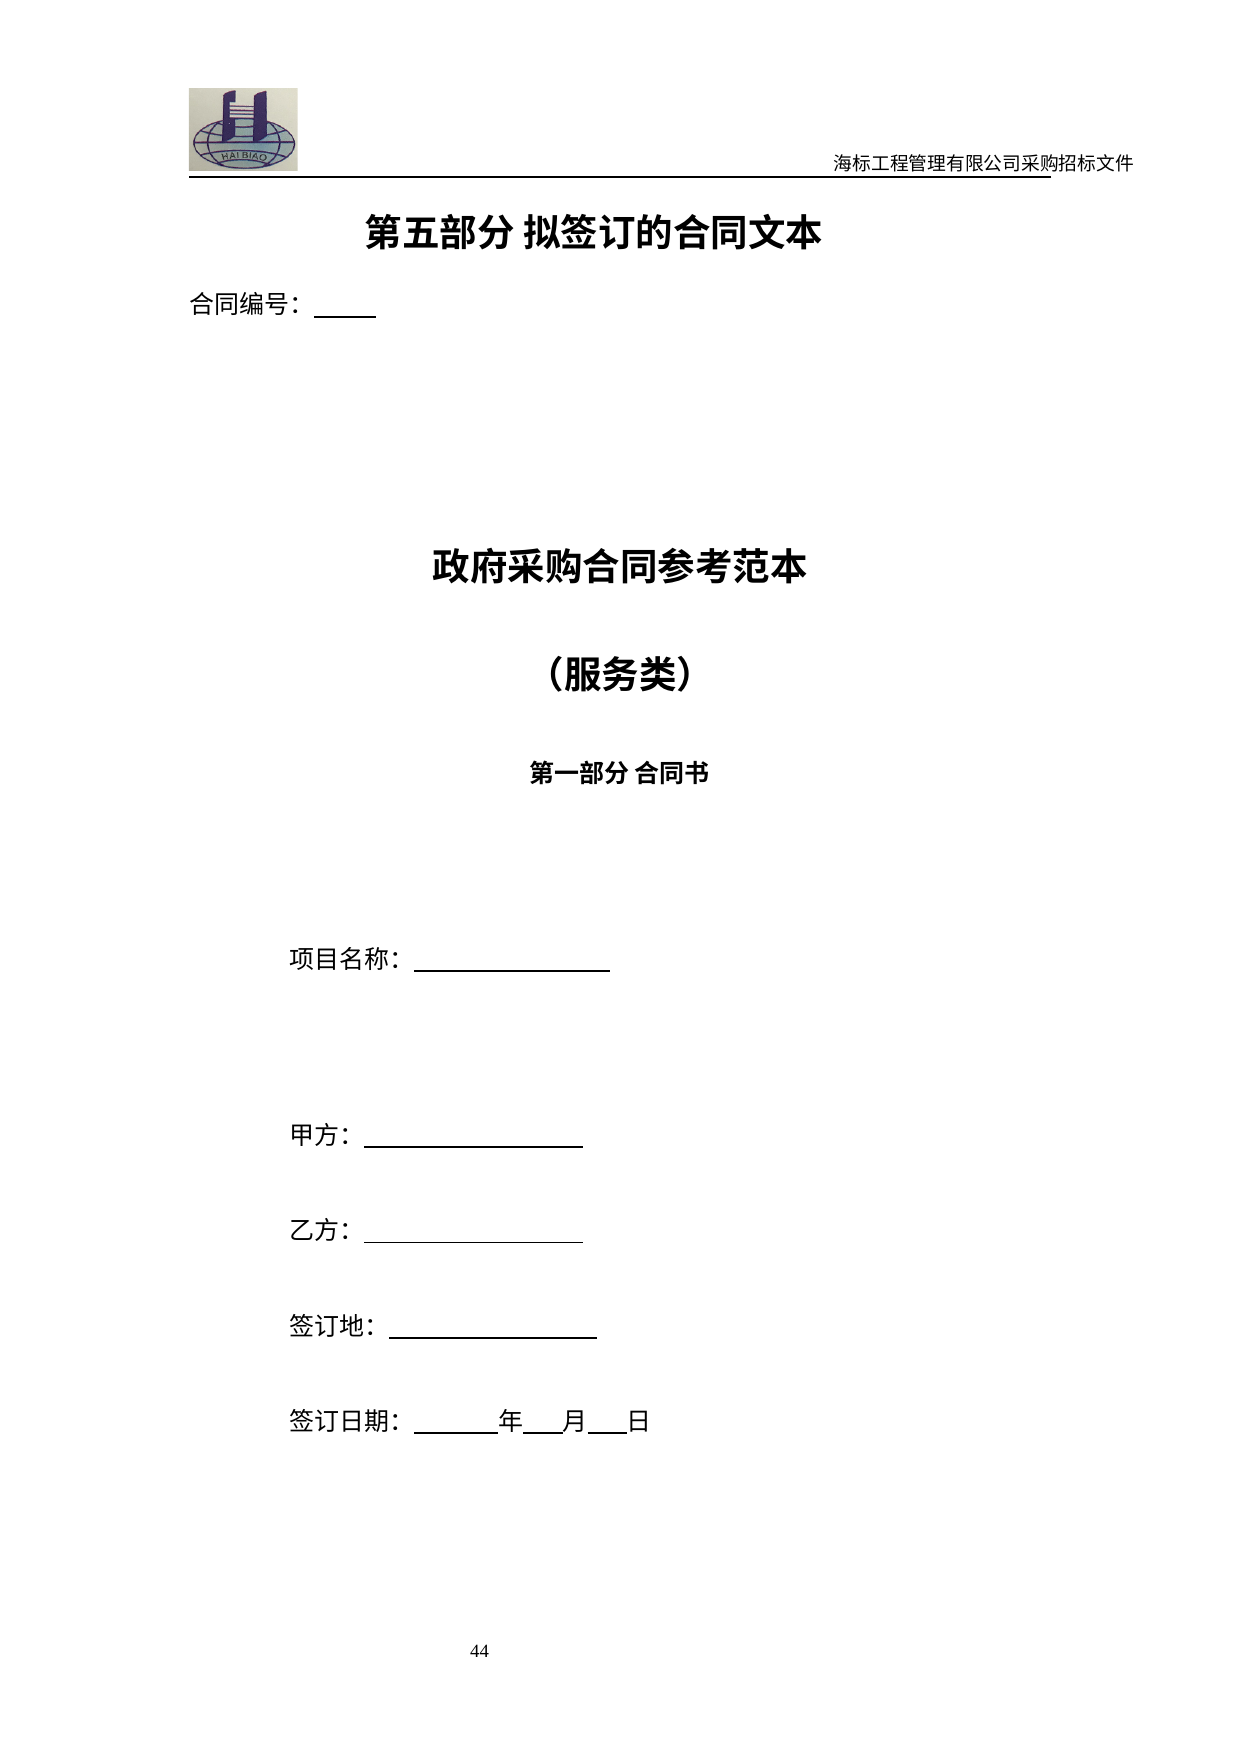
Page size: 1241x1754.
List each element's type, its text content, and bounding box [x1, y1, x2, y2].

text 政府采购合同参考范本 [189, 537, 1051, 591]
text （服务类） [189, 645, 1051, 699]
text 第一部分 合同书 [233, 754, 1051, 790]
text 甲方： [289, 1115, 1051, 1152]
text 签订地： [189, 1306, 1051, 1342]
text 合同编号： [189, 285, 1051, 321]
text 第五部分 拟签订的合同文本 [264, 203, 1051, 258]
picture [188, 88, 298, 171]
text 签订日期： 年 月 日 [189, 1401, 1051, 1437]
text 项目名称： [289, 939, 1051, 976]
text 乙方： [289, 1211, 1051, 1247]
